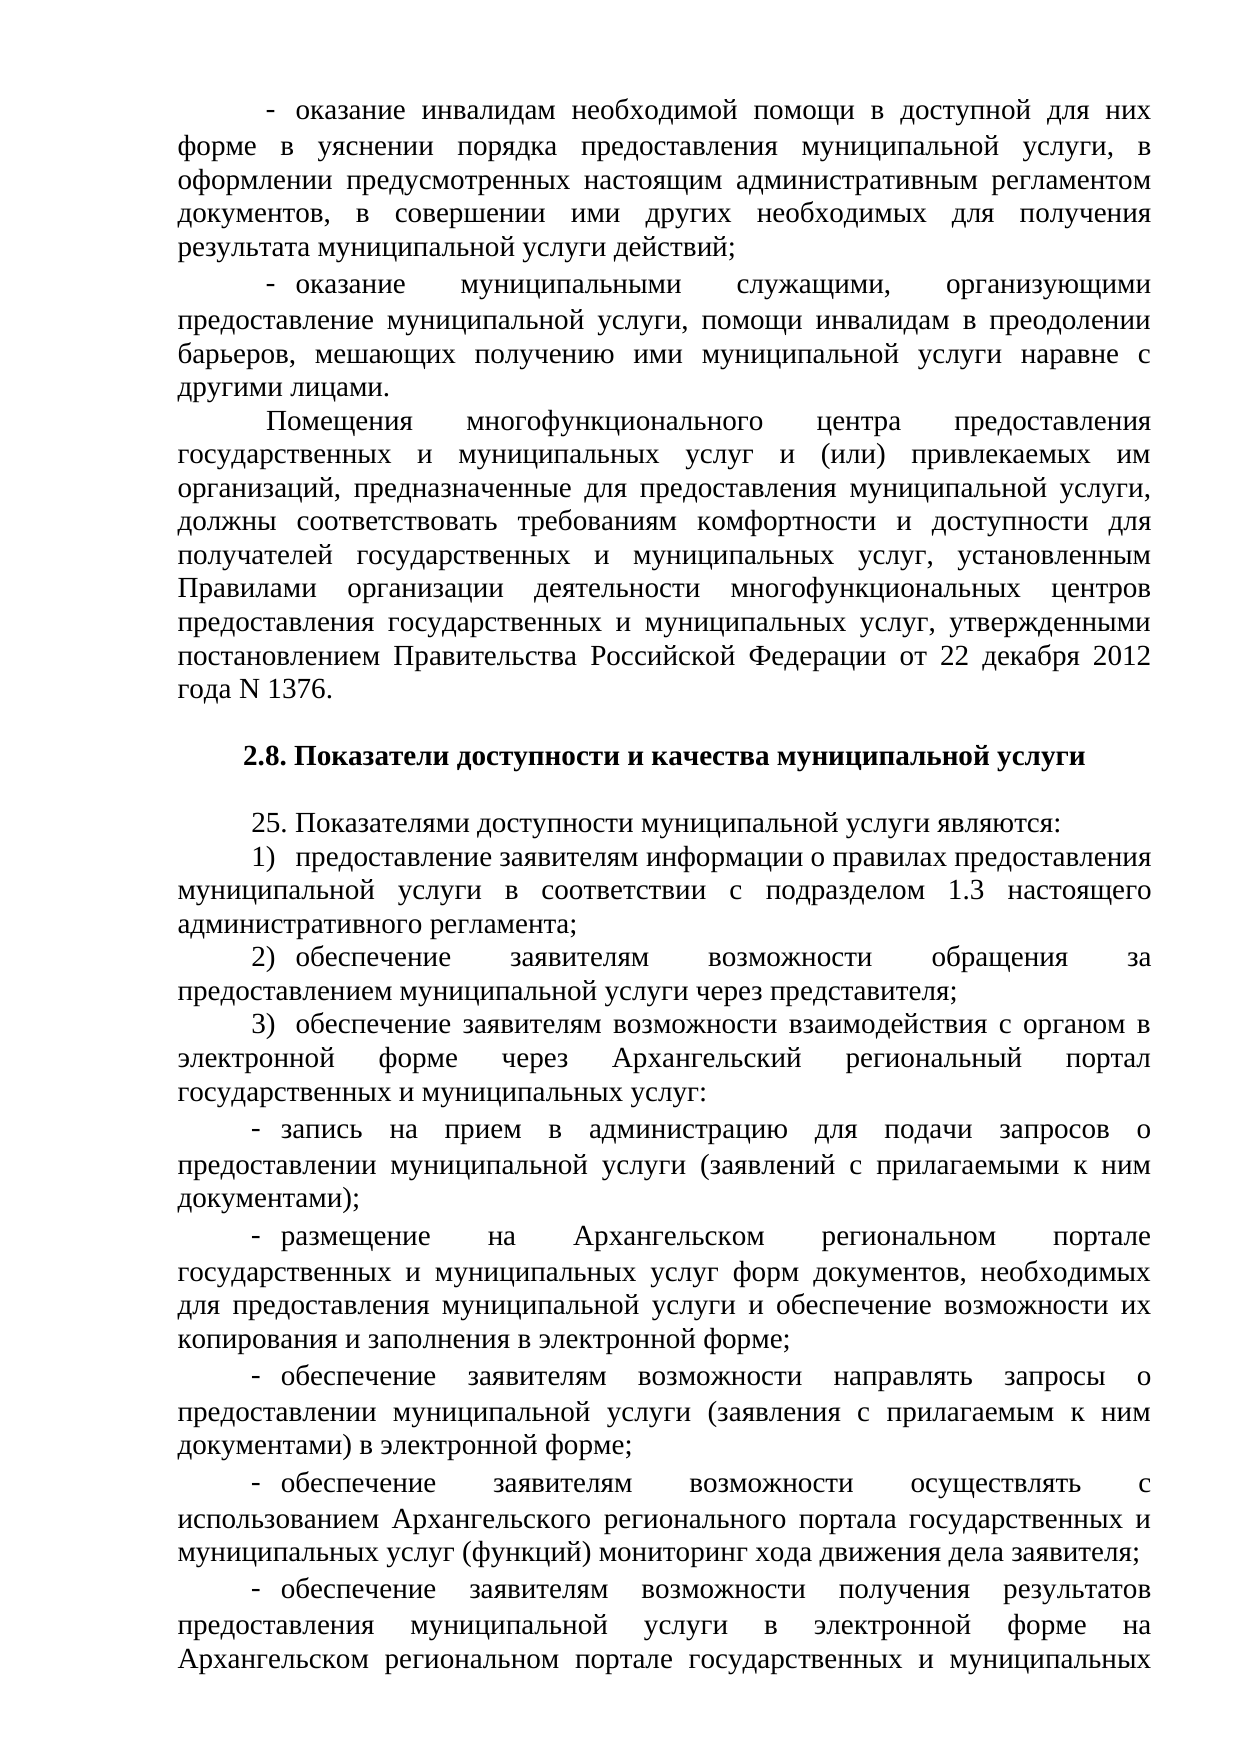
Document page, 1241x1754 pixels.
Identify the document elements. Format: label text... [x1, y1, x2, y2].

list обеспечение заявителям возможности направлять запросы о предоставлении муниципальной услуги (заявления с прилагаемым к ним документами) в электронной форме; [177, 1354, 1152, 1461]
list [177, 1568, 1152, 1674]
text 2) обеспечение заявителям возможности обращения за предоставлением муниципальной услуги через представителя; [177, 939, 1152, 1007]
text 1) предоставление заявителям информации о правилах предоставления муниципальной услуги в соответствии с подразделом 1.3 настоящего административного регламента; [177, 839, 1152, 939]
text 3) обеспечение заявителям возможности взаимодействия с органом в электронной форме через Архангельский региональный портал государственных и муниципальных услуг: [177, 1007, 1152, 1107]
list обеспечение заявителям возможности осуществлять с использованием Архангельского регионального портала государственных и муниципальных услуг (функций) мониторинг хода движения дела заявителя; [177, 1461, 1152, 1568]
list оказание муниципальными служащими, организующими предоставление муниципальной услуги, помощи инвалидам в преодолении барьеров, мешающих получению ими муниципальной услуги наравне с другими лицами. [177, 262, 1152, 403]
text Помещения многофункционального центра предоставления государственных и муниципальных услуг и (или) привлекаемых им организаций, предназначенные для предоставления муниципальной услуги, должны соответствовать требованиям комфортности и доступности для получателей государственных и муниципальных услуг, установленным Правилами организации деятельности многофункциональных центров предоставления государственных и муниципальных услуг, утвержденными постановлением Правительства Российской Федерации от 22 декабря 2012 года N 1376. [177, 403, 1152, 705]
list размещение на Архангельском региональном портале государственных и муниципальных услуг форм документов, необходимых для предоставления муниципальной услуги и обеспечение возможности их копирования и заполнения в электронной форме; [177, 1214, 1152, 1354]
list запись на прием в администрацию для подачи запросов о предоставлении муниципальной услуги (заявлений с прилагаемыми к ним документами); [177, 1107, 1152, 1214]
text 25. Показателями доступности муниципальной услуги являются: [177, 805, 1152, 839]
text 2.8. Показатели доступности и качества муниципальной услуги [177, 738, 1152, 772]
list оказание инвалидам необходимой помощи в доступной для них форме в уяснении порядка предоставления муниципальной услуги, в оформлении предусмотренных настоящим административным регламентом документов, в совершении ими других необходимых для получения результата муниципальной услуги действий; [177, 89, 1152, 262]
